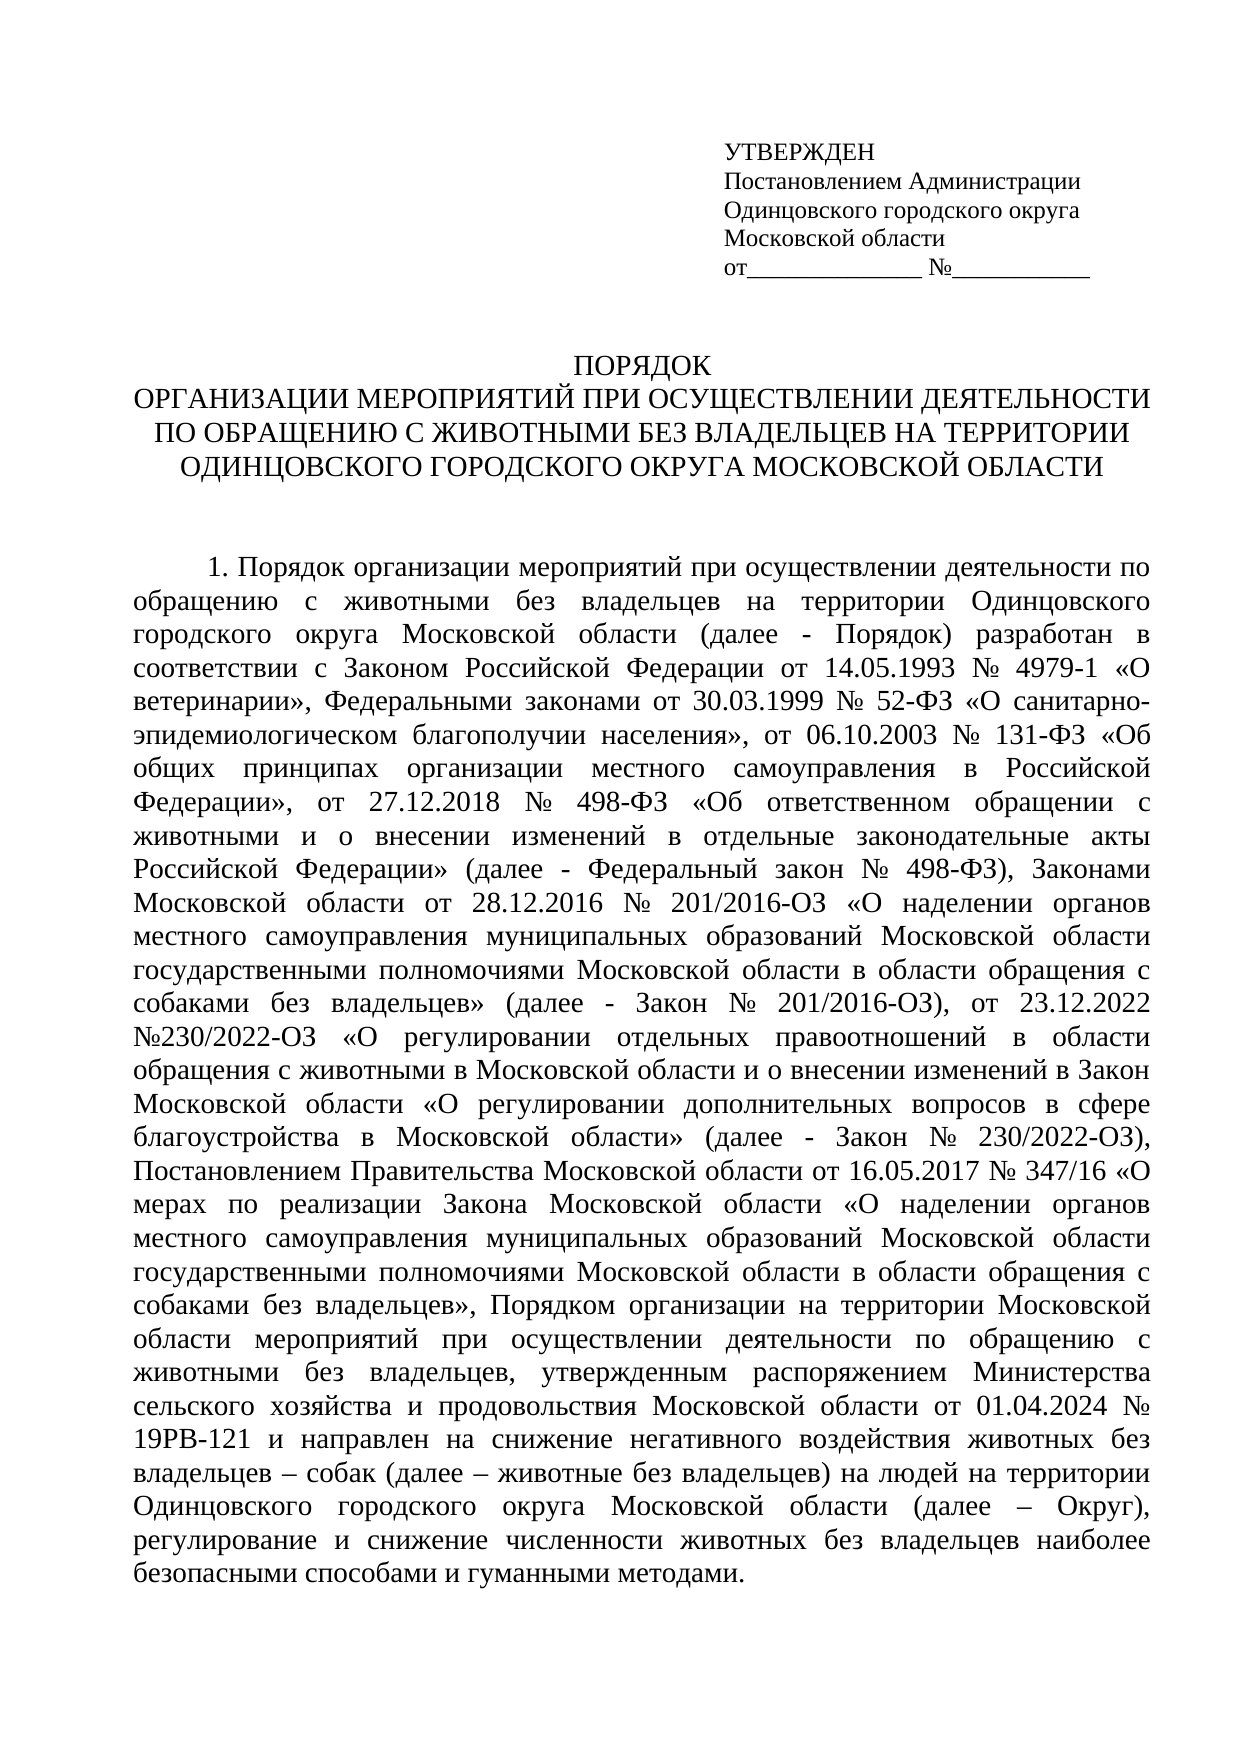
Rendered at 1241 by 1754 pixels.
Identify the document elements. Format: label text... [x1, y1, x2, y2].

text ПОРЯДОК [133, 348, 1152, 382]
text УТВЕРЖДЕН [723, 137, 1152, 166]
text Постановлением Администрации [723, 166, 1152, 195]
text 1. Порядок организации мероприятий при осуществлении деятельности по обращению с животными без владельцев на территории Одинцовского городского округа Московской области (далее - Порядок) разработан в соответствии с Законом Российской Федерации от 14.05.1993 № 4979-1 «О ветеринарии», Федеральными законами от 30.03.1999 № 52-ФЗ «О санитарно-эпидемиологическом благополучии населения», от 06.10.2003 № 131-ФЗ «Об общих принципах организации местного самоуправления в Российской Федерации», от 27.12.2018 № 498-ФЗ «Об ответственном обращении с животными и о внесении изменений в отдельные законодательные акты Российской Федерации» (далее - Федеральный закон № 498-ФЗ), Законами Московской области от 28.12.2016 № 201/2016-ОЗ «О наделении органов местного самоуправления муниципальных образований Московской области государственными полномочиями Московской области в области обращения с собаками без владельцев» (далее - Закон № 201/2016-ОЗ), от 23.12.2022 №230/2022-ОЗ «О регулировании отдельных правоотношений в области обращения с животными в Московской области и о внесении изменений в Закон Московской области «О регулировании дополнительных вопросов в сфере благоустройства в Московской области» (далее - Закон № 230/2022-ОЗ), Постановлением Правительства Московской области от 16.05.2017 № 347/16 «О мерах по реализации Закона Московской области «О наделении органов местного самоуправления муниципальных образований Московской области государственными полномочиями Московской области в области обращения с собаками без владельцев», Порядком организации на территории Московской области мероприятий при осуществлении деятельности по обращению с животными без владельцев, утвержденным распоряжением Министерства сельского хозяйства и продовольствия Московской области от 01.04.2024 № 19РВ-121 и направлен на снижение негативного воздействия животных без владельцев – собак (далее – животные без владельцев) на людей на территории Одинцовского городского округа Московской области (далее – Округ), регулирование и снижение численности животных без владельцев наиболее безопасными способами и гуманными методами. [133, 549, 1152, 1589]
text ОРГАНИЗАЦИИ МЕРОПРИЯТИЙ ПРИ ОСУЩЕСТВЛЕНИИ ДЕЯТЕЛЬНОСТИ ПО ОБРАЩЕНИЮ С ЖИВОТНЫМИ БЕЗ ВЛАДЕЛЬЦЕВ НА ТЕРРИТОРИИ ОДИНЦОВСКОГО ГОРОДСКОГО ОКРУГА МОСКОВСКОЙ ОБЛАСТИ [133, 382, 1152, 482]
text Одинцовского городского округа [723, 195, 1152, 223]
text Московской области от______________ №___________ [723, 223, 1152, 281]
